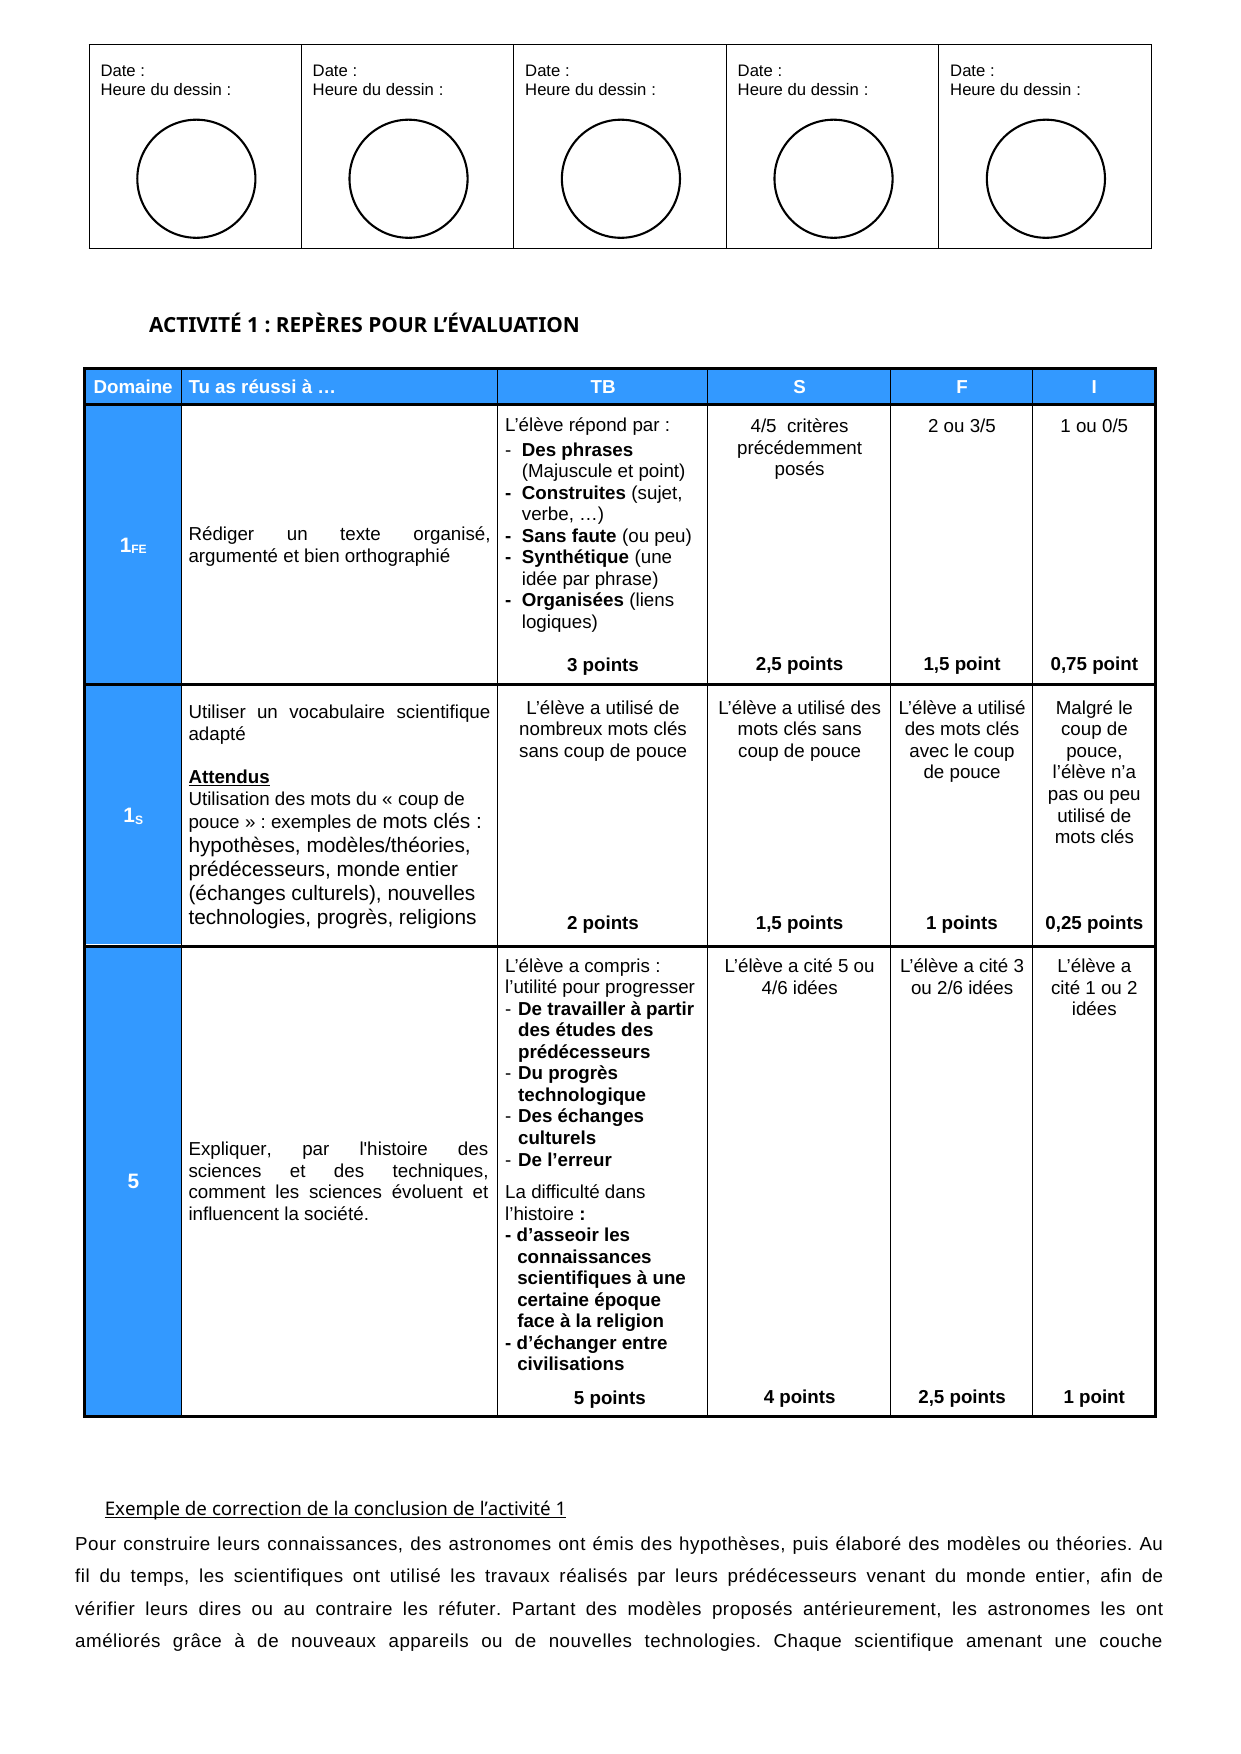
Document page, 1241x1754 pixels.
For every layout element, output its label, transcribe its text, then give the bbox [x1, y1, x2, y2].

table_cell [514, 45, 726, 248]
table_cell L’élève répond par : Des phrases (Majuscule et point) Construites (sujet, verbe, …) Sans faute (ou peu) Synthétique (une idée par phrase) Organisées (liens logiques) 3 points [498, 406, 707, 683]
table_cell Utiliser un vocabulaire scientifique adapté Attendus Utilisation des mots du « coup de pouce » : exemples de mots clés : hypothèses, modèles/théories, prédécesseurs, monde entier (échanges culturels), nouvelles technologies, progrès, religions [182, 686, 497, 944]
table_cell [302, 45, 513, 248]
table_cell Rédiger un texte organisé, argumenté et bien orthographié [182, 406, 497, 683]
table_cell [90, 45, 301, 248]
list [75, 1533, 1165, 1651]
table_header Domaine [86, 370, 181, 403]
table_cell L’élève a utilisé des mots clés avec le coup de pouce 1 points [891, 686, 1032, 944]
table_cell 4/5 critères précédemment posés 2,5 points [708, 406, 890, 683]
text ACTIVITÉ 1 : REPÈRES POUR L’ÉVALUATION [75, 310, 1165, 339]
table_header F [891, 370, 1032, 403]
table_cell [727, 45, 938, 248]
table_cell L’élève a utilisé de nombreux mots clés sans coup de pouce 2 points [498, 686, 707, 944]
table_header TB [498, 370, 707, 403]
table_cell Expliquer, par l'histoire des sciences et des techniques, comment les sciences évoluent et influencent la société. [182, 948, 497, 1415]
table_header S [708, 370, 890, 403]
table_cell L’élève a cité 5 ou 4/6 idées 4 points [708, 948, 890, 1415]
table_cell 1S [86, 686, 181, 944]
table_cell L’élève a compris : l’utilité pour progresser De travailler à partir des études des prédécesseurs Du progrès technologique Des échanges culturels De l’erreur La difficulté dans l’histoire : - d’asseoir les connaissances scientifiques à une certaine époque face à la religion - d’échanger entre civilisations 5 points [498, 948, 707, 1415]
table_cell L’élève a cité 3 ou 2/6 idées 2,5 points [891, 948, 1032, 1415]
table_cell 1 ou 0/5 0,75 point [1033, 406, 1154, 683]
table_cell 5 [86, 948, 181, 1415]
table_cell 1FE [86, 406, 181, 683]
table_cell 2 ou 3/5 1,5 point [891, 406, 1032, 683]
table_cell Malgré le coup de pouce, l’élève n’a pas ou peu utilisé de mots clés 0,25 points [1033, 686, 1154, 944]
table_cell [939, 45, 1151, 248]
text Exemple de correction de la conclusion de l’activité 1 [104, 1495, 1165, 1520]
table_header Tu as réussi à … [182, 370, 497, 403]
table_cell L’élève a cité 1 ou 2 idées 1 point [1033, 948, 1154, 1415]
table_cell L’élève a utilisé des mots clés sans coup de pouce 1,5 points [708, 686, 890, 944]
table_header I [1033, 370, 1154, 403]
